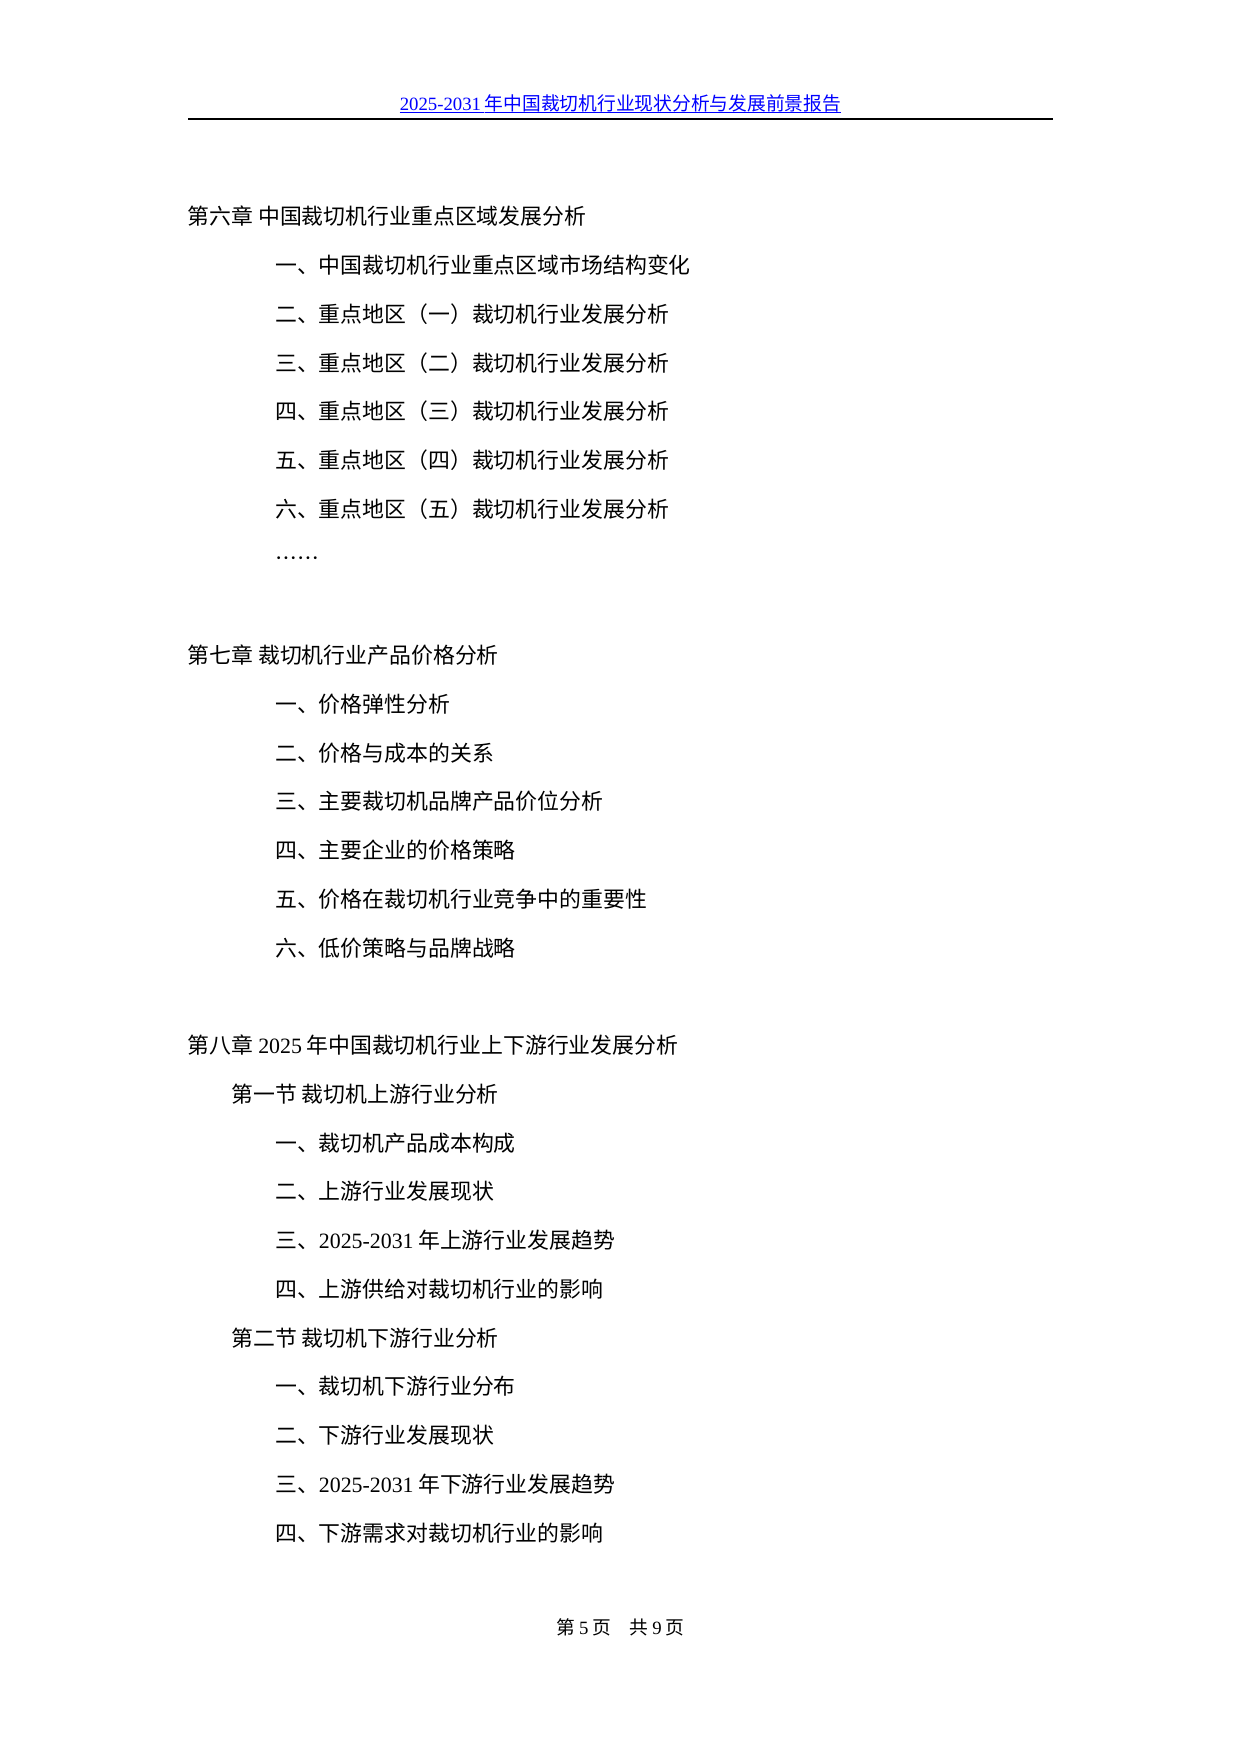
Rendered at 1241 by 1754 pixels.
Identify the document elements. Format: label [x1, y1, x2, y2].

text [187, 150, 1053, 1548]
